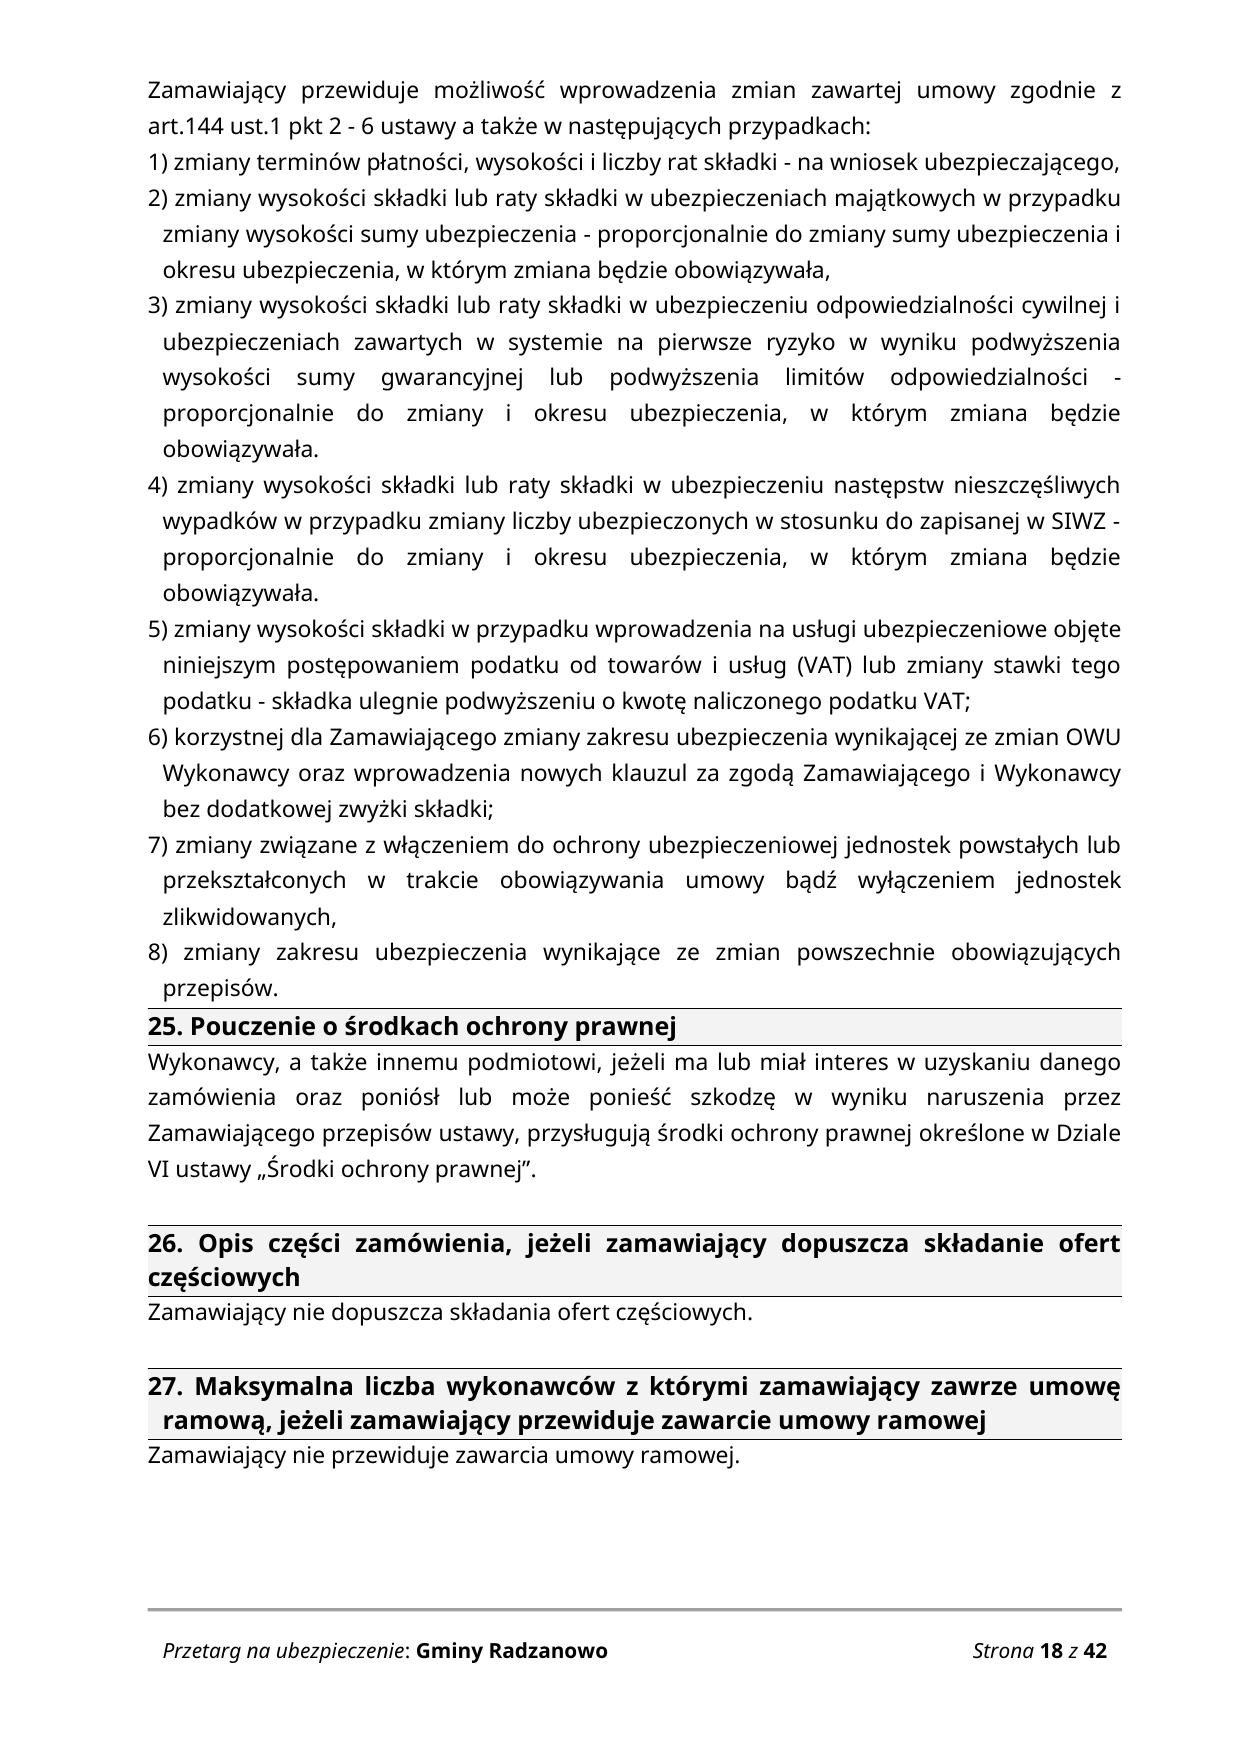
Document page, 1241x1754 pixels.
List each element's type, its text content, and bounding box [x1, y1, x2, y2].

text Zamawiający nie przewiduje zawarcia umowy ramowej. [148, 1440, 1122, 1471]
text 2) zmiany wysokości składki lub raty składki w ubezpieczeniach majątkowych w przypadku zmiany wysokości sumy ubezpieczenia - proporcjonalnie do zmiany sumy ubezpieczenia i okresu ubezpieczenia, w którym zmiana będzie obowiązywała, [148, 182, 1122, 285]
text 8) zmiany zakresu ubezpieczenia wynikające ze zmian powszechnie obowiązujących przepisów. [148, 936, 1122, 1003]
text Zamawiający nie dopuszcza składania ofert częściowych. [148, 1297, 1122, 1328]
subtitle 27. Maksymalna liczba wykonawców z którymi zamawiający zawrze umowę ramową, jeżeli zamawiający przewiduje zawarcie umowy ramowej [148, 1369, 1122, 1439]
text 3) zmiany wysokości składki lub raty składki w ubezpieczeniu odpowiedzialności cywilnej i ubezpieczeniach zawartych w systemie na pierwsze ryzyko w wyniku podwyższenia wysokości sumy gwarancyjnej lub podwyższenia limitów odpowiedzialności - proporcjonalnie do zmiany i okresu ubezpieczenia, w którym zmiana będzie obowiązywała. [148, 289, 1122, 464]
subtitle 25. Pouczenie o środkach ochrony prawnej [148, 1009, 1122, 1045]
text 5) zmiany wysokości składki w przypadku wprowadzenia na usługi ubezpieczeniowe objęte niniejszym postępowaniem podatku od towarów i usług (VAT) lub zmiany stawki tego podatku - składka ulegnie podwyższeniu o kwotę naliczonego podatku VAT; [148, 613, 1122, 716]
text 4) zmiany wysokości składki lub raty składki w ubezpieczeniu następstw nieszczęśliwych wypadków w przypadku zmiany liczby ubezpieczonych w stosunku do zapisanej w SIWZ - proporcjonalnie do zmiany i okresu ubezpieczenia, w którym zmiana będzie obowiązywała. [148, 469, 1122, 608]
text 7) zmiany związane z włączeniem do ochrony ubezpieczeniowej jednostek powstałych lub przekształconych w trakcie obowiązywania umowy bądź wyłączeniem jednostek zlikwidowanych, [148, 828, 1122, 932]
subtitle 26. Opis części zamówienia, jeżeli zamawiający dopuszcza składanie ofert częściowych [148, 1226, 1122, 1296]
text Wykonawcy, a także innemu podmiotowi, jeżeli ma lub miał interes w uzyskaniu danego zamówienia oraz poniósł lub może ponieść szkodzę w wyniku naruszenia przez Zamawiającego przepisów ustawy, przysługują środki ochrony prawnej określone w Dziale VI ustawy „Środki ochrony prawnej”. [148, 1046, 1122, 1184]
text 6) korzystnej dla Zamawiającego zmiany zakresu ubezpieczenia wynikającej ze zmian OWU Wykonawcy oraz wprowadzenia nowych klauzul za zgodą Zamawiającego i Wykonawcy bez dodatkowej zwyżki składki; [148, 721, 1122, 824]
text 1) zmiany terminów płatności, wysokości i liczby rat składki - na wniosek ubezpieczającego, [148, 146, 1122, 177]
text Zamawiający przewiduje możliwość wprowadzenia zmian zawartej umowy zgodnie z art.144 ust.1 pkt 2 - 6 ustawy a także w następujących przypadkach: [148, 74, 1122, 141]
